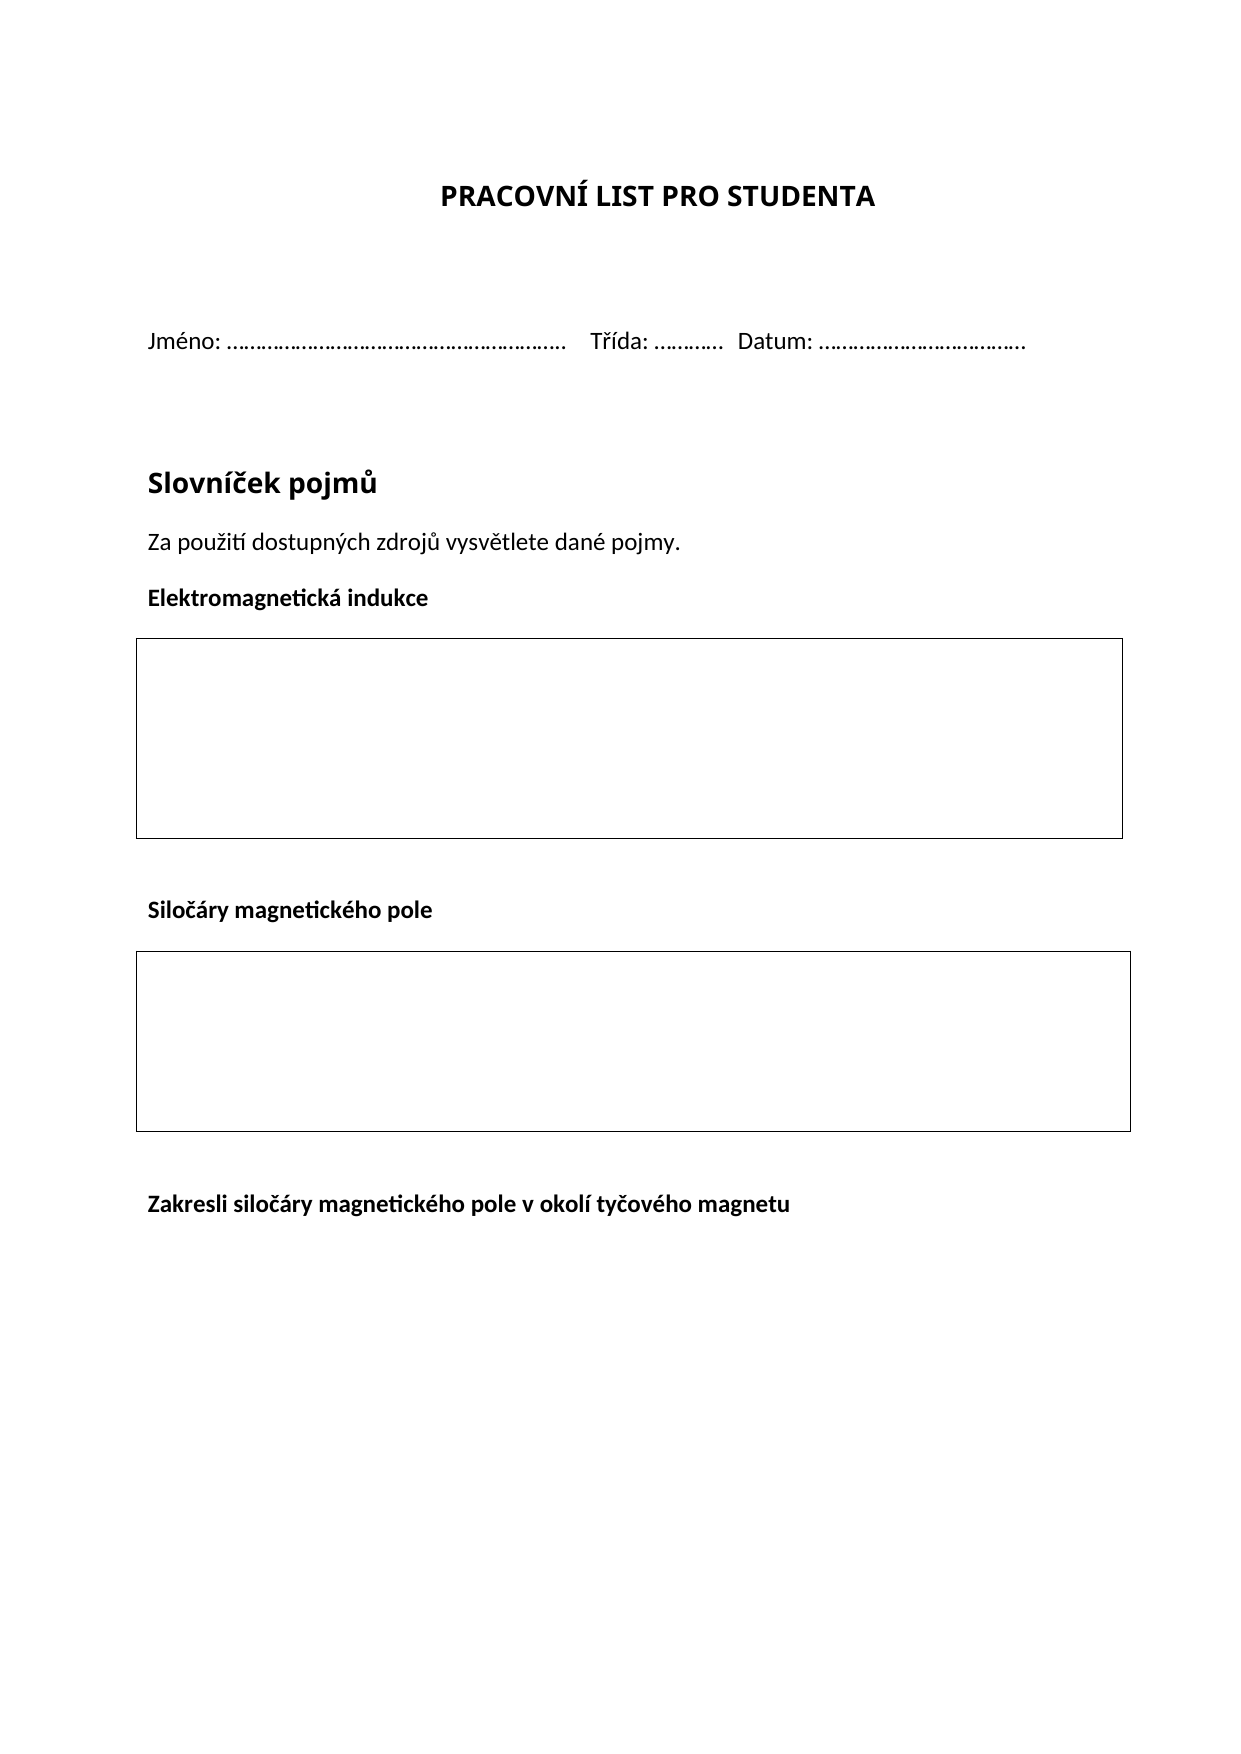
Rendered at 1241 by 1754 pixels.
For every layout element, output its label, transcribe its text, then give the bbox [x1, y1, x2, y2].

table_header [137, 639, 1122, 838]
text Za použití dostupných zdrojů vysvětlete dané pojmy. [148, 526, 1093, 557]
text Elektromagnetická indukce [148, 582, 1093, 613]
text Jméno: ………………………………………………….. Třída: ………… Datum: ……………………………… [148, 325, 1093, 355]
text Slovníček pojmů [148, 463, 1093, 501]
text PRACOVNÍ LIST PRO STUDENTA [223, 177, 1093, 215]
text Zakresli siločáry magnetického pole v okolí tyčového magnetu [148, 1188, 1093, 1219]
text Siločáry magnetického pole [148, 895, 1093, 925]
table_header [137, 952, 1130, 1131]
